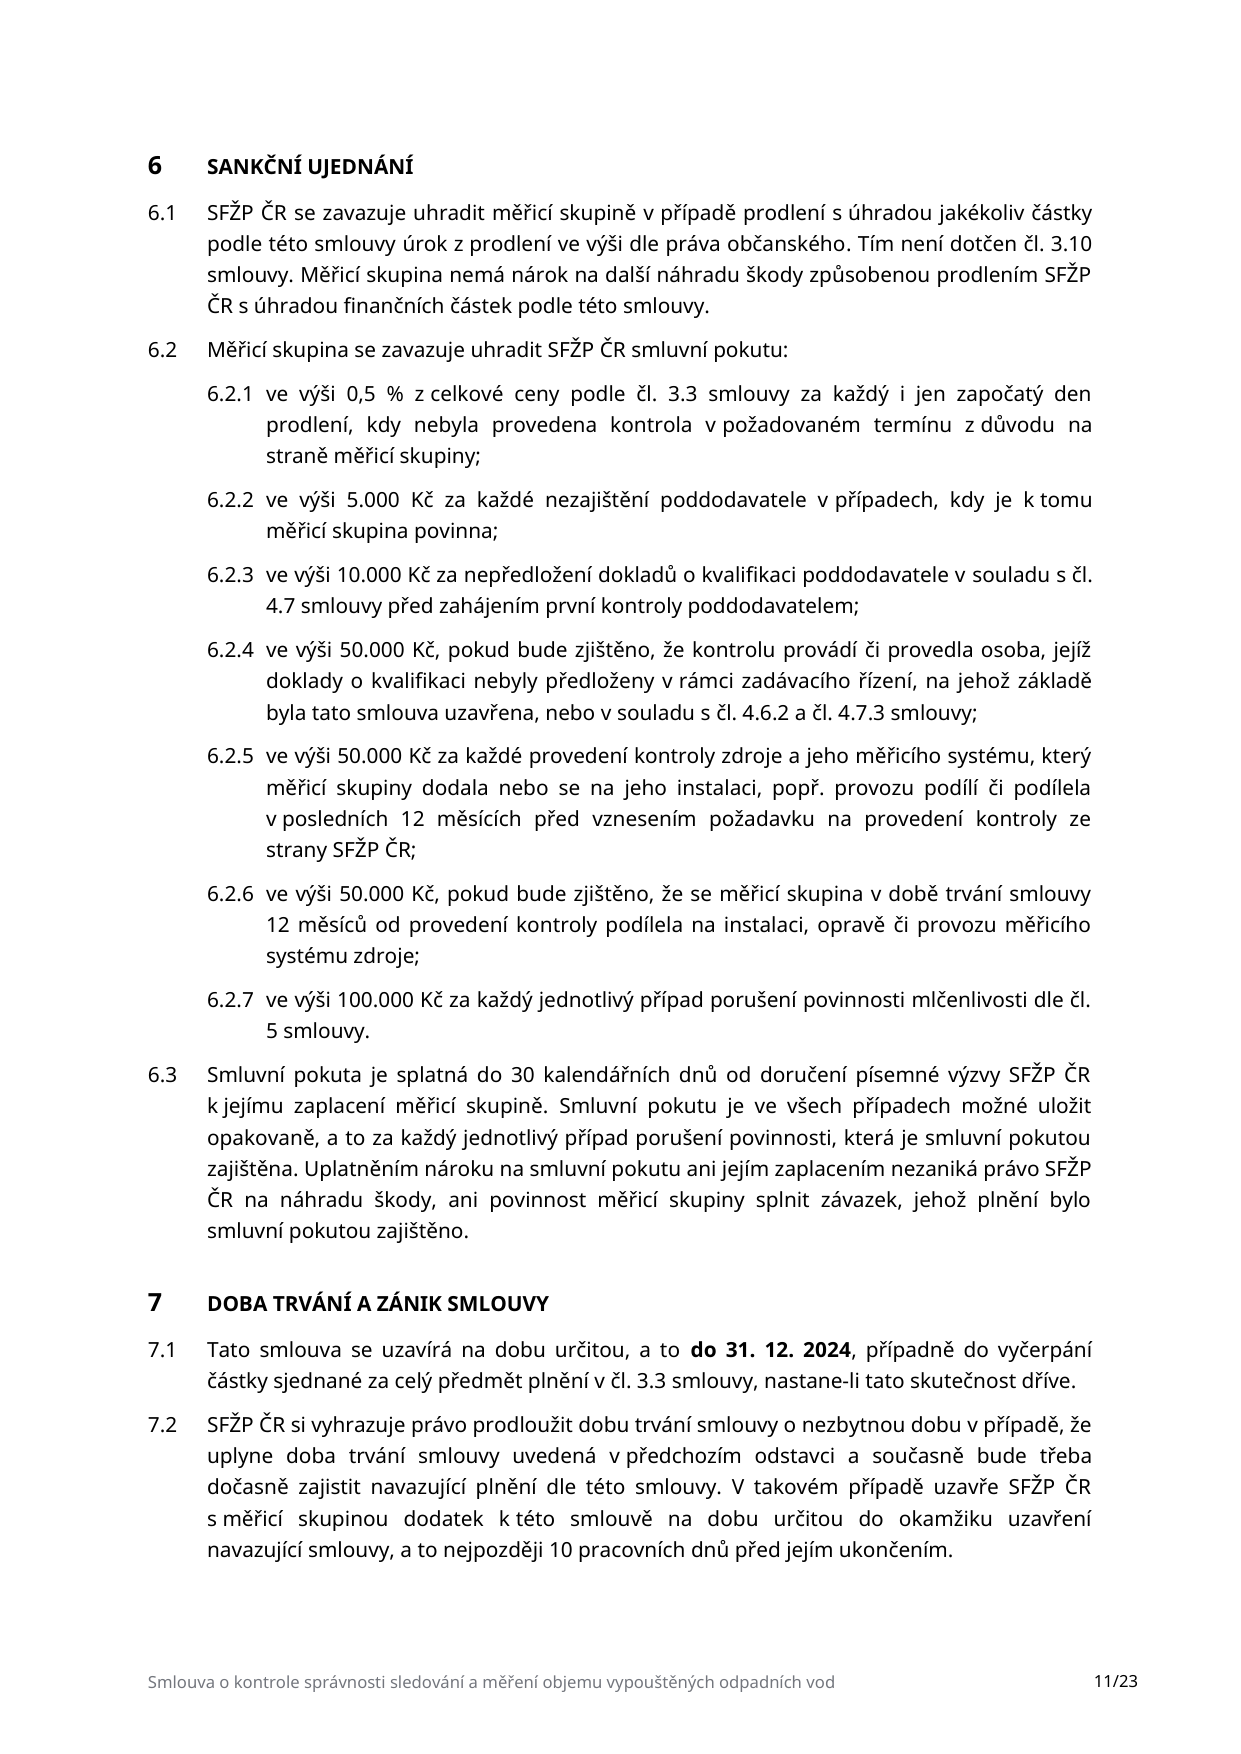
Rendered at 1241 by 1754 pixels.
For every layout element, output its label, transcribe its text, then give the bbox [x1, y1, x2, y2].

list SFŽP ČR si vyhrazuje právo prodloužit dobu trvání smlouvy o nezbytnou dobu v případě, že uplyne doba trvání smlouvy uvedená v předchozím odstavci a současně bude třeba dočasně zajistit navazující plnění dle této smlouvy. V takovém případě uzavře SFŽP ČR s měřicí skupinou dodatek k této smlouvě na dobu určitou do okamžiku uzavření navazující smlouvy, a to nejpozději 10 pracovních dnů před jejím ukončením. [148, 1410, 1092, 1563]
list SFŽP ČR se zavazuje uhradit měřicí skupině v případě prodlení s úhradou jakékoliv částky podle této smlouvy úrok z prodlení ve výši dle práva občanského. Tím není dotčen čl. 3.10 smlouvy. Měřicí skupina nemá nárok na další náhradu škody způsobenou prodlením SFŽP ČR s úhradou finančních částek podle této smlouvy. [148, 198, 1092, 320]
list Smluvní pokuta je splatná do 30 kalendářních dnů od doručení písemné výzvy SFŽP ČR k jejímu zaplacení měřicí skupině. Smluvní pokutu je ve všech případech možné uložit opakovaně, a to za každý jednotlivý případ porušení povinnosti, která je smluvní pokutou zajištěna. Uplatněním nároku na smluvní pokutu ani jejím zaplacením nezaniká právo SFŽP ČR na náhradu škody, ani povinnost měřicí skupiny splnit závazek, jehož plnění bylo smluvní pokutou zajištěno. [148, 1060, 1092, 1245]
list Měřicí skupina se zavazuje uhradit SFŽP ČR smluvní pokutu: [148, 335, 1092, 363]
list ve výši 100.000 Kč za každý jednotlivý případ porušení povinnosti mlčenlivosti dle čl. 5 smlouvy. [207, 985, 1092, 1045]
subtitle Doba trvání a zánik smlouvy [148, 1285, 1092, 1319]
list ve výši 50.000 Kč, pokud bude zjištěno, že kontrolu provádí či provedla osoba, jejíž doklady o kvalifikaci nebyly předloženy v rámci zadávacího řízení, na jehož základě byla tato smlouva uzavřena, nebo v souladu s čl. 4.6.2 a čl. 4.7.3 smlouvy; [207, 635, 1092, 726]
list ve výši 50.000 Kč za každé provedení kontroly zdroje a jeho měřicího systému, který měřicí skupiny dodala nebo se na jeho instalaci, popř. provozu podílí či podílela v posledních 12 měsících před vznesením požadavku na provedení kontroly ze strany SFŽP ČR; [207, 741, 1092, 863]
list ve výši 50.000 Kč, pokud bude zjištěno, že se měřicí skupina v době trvání smlouvy 12 měsíců od provedení kontroly podílela na instalaci, opravě či provozu měřicího systému zdroje; [207, 879, 1092, 970]
list ve výši 0,5 % z celkové ceny podle čl. 3.3 smlouvy za každý i jen započatý den prodlení, kdy nebyla provedena kontrola v požadovaném termínu z důvodu na straně měřicí skupiny; [207, 379, 1092, 470]
subtitle Sankční ujednání [148, 148, 1092, 182]
list Tato smlouva se uzavírá na dobu určitou, a to do 31. 12. 2024, případně do vyčerpání částky sjednané za celý předmět plnění v čl. 3.3 smlouvy, nastane-li tato skutečnost dříve. [148, 1335, 1092, 1395]
list ve výši 5.000 Kč za každé nezajištění poddodavatele v případech, kdy je k tomu měřicí skupina povinna; [207, 485, 1092, 545]
list ve výši 10.000 Kč za nepředložení dokladů o kvalifikaci poddodavatele v souladu s čl. 4.7 smlouvy před zahájením první kontroly poddodavatelem; [207, 560, 1092, 620]
